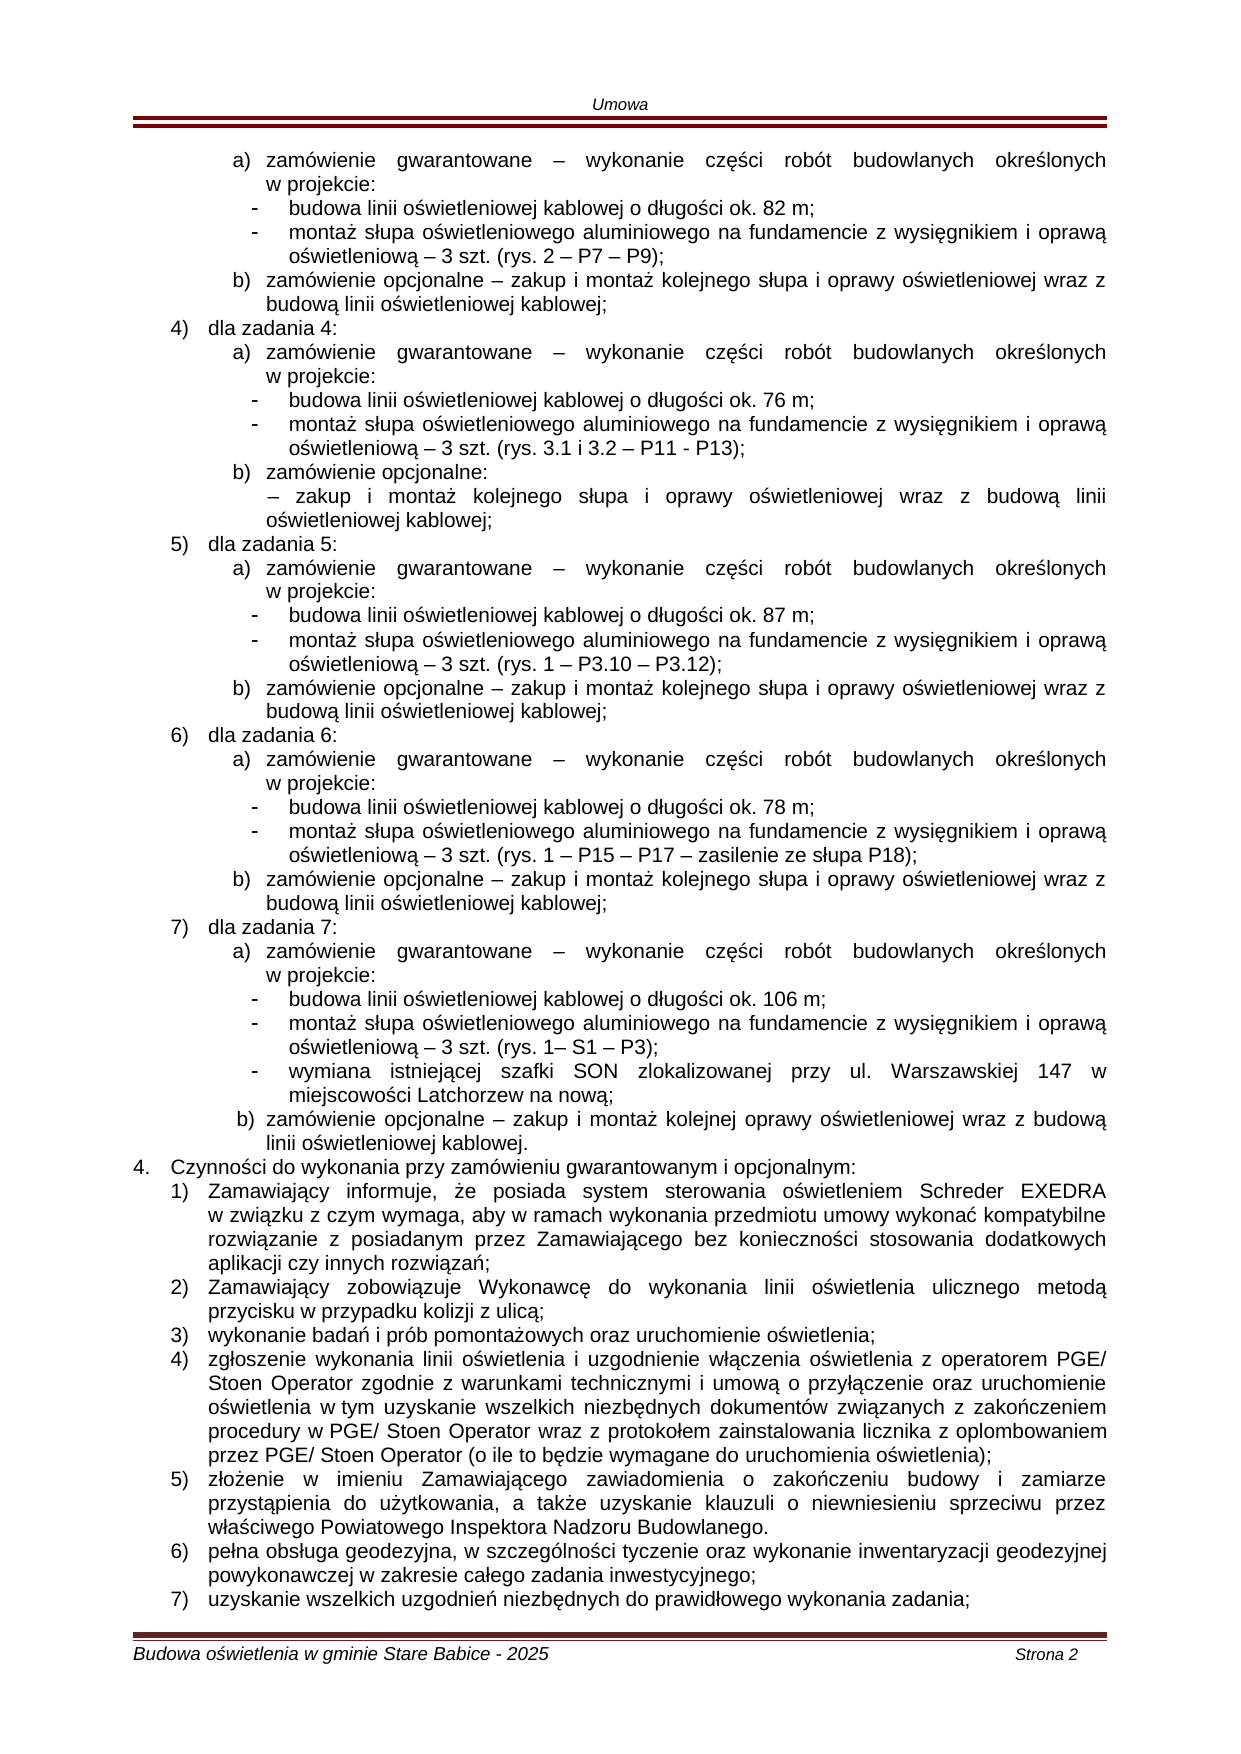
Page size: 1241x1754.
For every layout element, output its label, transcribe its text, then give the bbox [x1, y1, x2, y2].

list budowa linii oświetleniowej kablowej o długości ok. 82 m; [251, 196, 1107, 220]
list dla zadania 6: [170, 723, 1107, 747]
list dla zadania 4: [170, 316, 1107, 339]
list budowa linii oświetleniowej kablowej o długości ok. 106 m; [251, 987, 1107, 1011]
list Zamawiający informuje, że posiada system sterowania oświetleniem Schreder EXEDRA w związku z czym wymaga, aby w ramach wykonania przedmiotu umowy wykonać kompatybilne rozwiązanie z posiadanym przez Zamawiającego bez konieczności stosowania dodatkowych aplikacji czy innych rozwiązań; [170, 1179, 1107, 1275]
list zamówienie gwarantowane – wykonanie części robót budowlanych określonych w projekcie: [251, 148, 1107, 196]
list zamówienie opcjonalne: [251, 459, 1107, 483]
list zamówienie opcjonalne – zakup i montaż kolejnej oprawy oświetleniowej wraz z budową linii oświetleniowej kablowej. [236, 1107, 1107, 1155]
list zamówienie gwarantowane – wykonanie części robót budowlanych określonych w projekcie: [251, 339, 1107, 387]
list Czynności do wykonania przy zamówieniu gwarantowanym i opcjonalnym: [133, 1155, 1107, 1179]
list zamówienie gwarantowane – wykonanie części robót budowlanych określonych w projekcie: [251, 555, 1107, 603]
list Zamawiający zobowiązuje Wykonawcę do wykonania linii oświetlenia ulicznego metodą przycisku w przypadku kolizji z ulicą; [170, 1275, 1107, 1323]
list budowa linii oświetleniowej kablowej o długości ok. 76 m; [251, 387, 1107, 412]
list dla zadania 7: [170, 915, 1107, 939]
list montaż słupa oświetleniowego aluminiowego na fundamencie z wysięgnikiem i oprawą oświetleniową – 3 szt. (rys. 1 – P3.10 – P3.12); [251, 627, 1107, 675]
list zgłoszenie wykonania linii oświetlenia i uzgodnienie włączenia oświetlenia z operatorem PGE/ Stoen Operator zgodnie z warunkami technicznymi i umową o przyłączenie oraz uruchomienie oświetlenia w tym uzyskanie wszelkich niezbędnych dokumentów związanych z zakończeniem procedury w PGE/ Stoen Operator wraz z protokołem zainstalowania licznika z oplombowaniem przez PGE/ Stoen Operator (o ile to będzie wymagane do uruchomienia oświetlenia); [170, 1347, 1107, 1467]
list montaż słupa oświetleniowego aluminiowego na fundamencie z wysięgnikiem i oprawą oświetleniową – 3 szt. (rys. 3.1 i 3.2 – P11 - P13); [251, 412, 1107, 459]
list budowa linii oświetleniowej kablowej o długości ok. 87 m; [251, 603, 1107, 627]
list wymiana istniejącej szafki SON zlokalizowanej przy ul. Warszawskiej 147 w miejscowości Latchorzew na nową; [251, 1059, 1107, 1107]
list uzyskanie wszelkich uzgodnień niezbędnych do prawidłowego wykonania zadania; [170, 1586, 1107, 1610]
list zamówienie gwarantowane – wykonanie części robót budowlanych określonych w projekcie: [251, 939, 1107, 987]
list pełna obsługa geodezyjna, w szczególności tyczenie oraz wykonanie inwentaryzacji geodezyjnej powykonawczej w zakresie całego zadania inwestycyjnego; [170, 1538, 1107, 1586]
list złożenie w imieniu Zamawiającego zawiadomienia o zakończeniu budowy i zamiarze przystąpienia do użytkowania, a także uzyskanie klauzuli o niewniesieniu sprzeciwu przez właściwego Powiatowego Inspektora Nadzoru Budowlanego. [170, 1467, 1107, 1538]
list montaż słupa oświetleniowego aluminiowego na fundamencie z wysięgnikiem i oprawą oświetleniową – 3 szt. (rys. 1– S1 – P3); [251, 1011, 1107, 1059]
text – zakup i montaż kolejnego słupa i oprawy oświetleniowej wraz z budową linii oświetleniowej kablowej; [251, 483, 1107, 531]
list zamówienie opcjonalne – zakup i montaż kolejnego słupa i oprawy oświetleniowej wraz z budową linii oświetleniowej kablowej; [251, 675, 1107, 723]
list zamówienie opcjonalne – zakup i montaż kolejnego słupa i oprawy oświetleniowej wraz z budową linii oświetleniowej kablowej; [251, 268, 1107, 316]
list dla zadania 5: [170, 531, 1107, 555]
list zamówienie gwarantowane – wykonanie części robót budowlanych określonych w projekcie: [251, 747, 1107, 795]
list budowa linii oświetleniowej kablowej o długości ok. 78 m; [251, 795, 1107, 819]
list montaż słupa oświetleniowego aluminiowego na fundamencie z wysięgnikiem i oprawą oświetleniową – 3 szt. (rys. 2 – P7 – P9); [251, 220, 1107, 268]
list montaż słupa oświetleniowego aluminiowego na fundamencie z wysięgnikiem i oprawą oświetleniową – 3 szt. (rys. 1 – P15 – P17 – zasilenie ze słupa P18); [251, 819, 1107, 867]
list wykonanie badań i prób pomontażowych oraz uruchomienie oświetlenia; [170, 1323, 1107, 1347]
list zamówienie opcjonalne – zakup i montaż kolejnego słupa i oprawy oświetleniowej wraz z budową linii oświetleniowej kablowej; [251, 867, 1107, 915]
